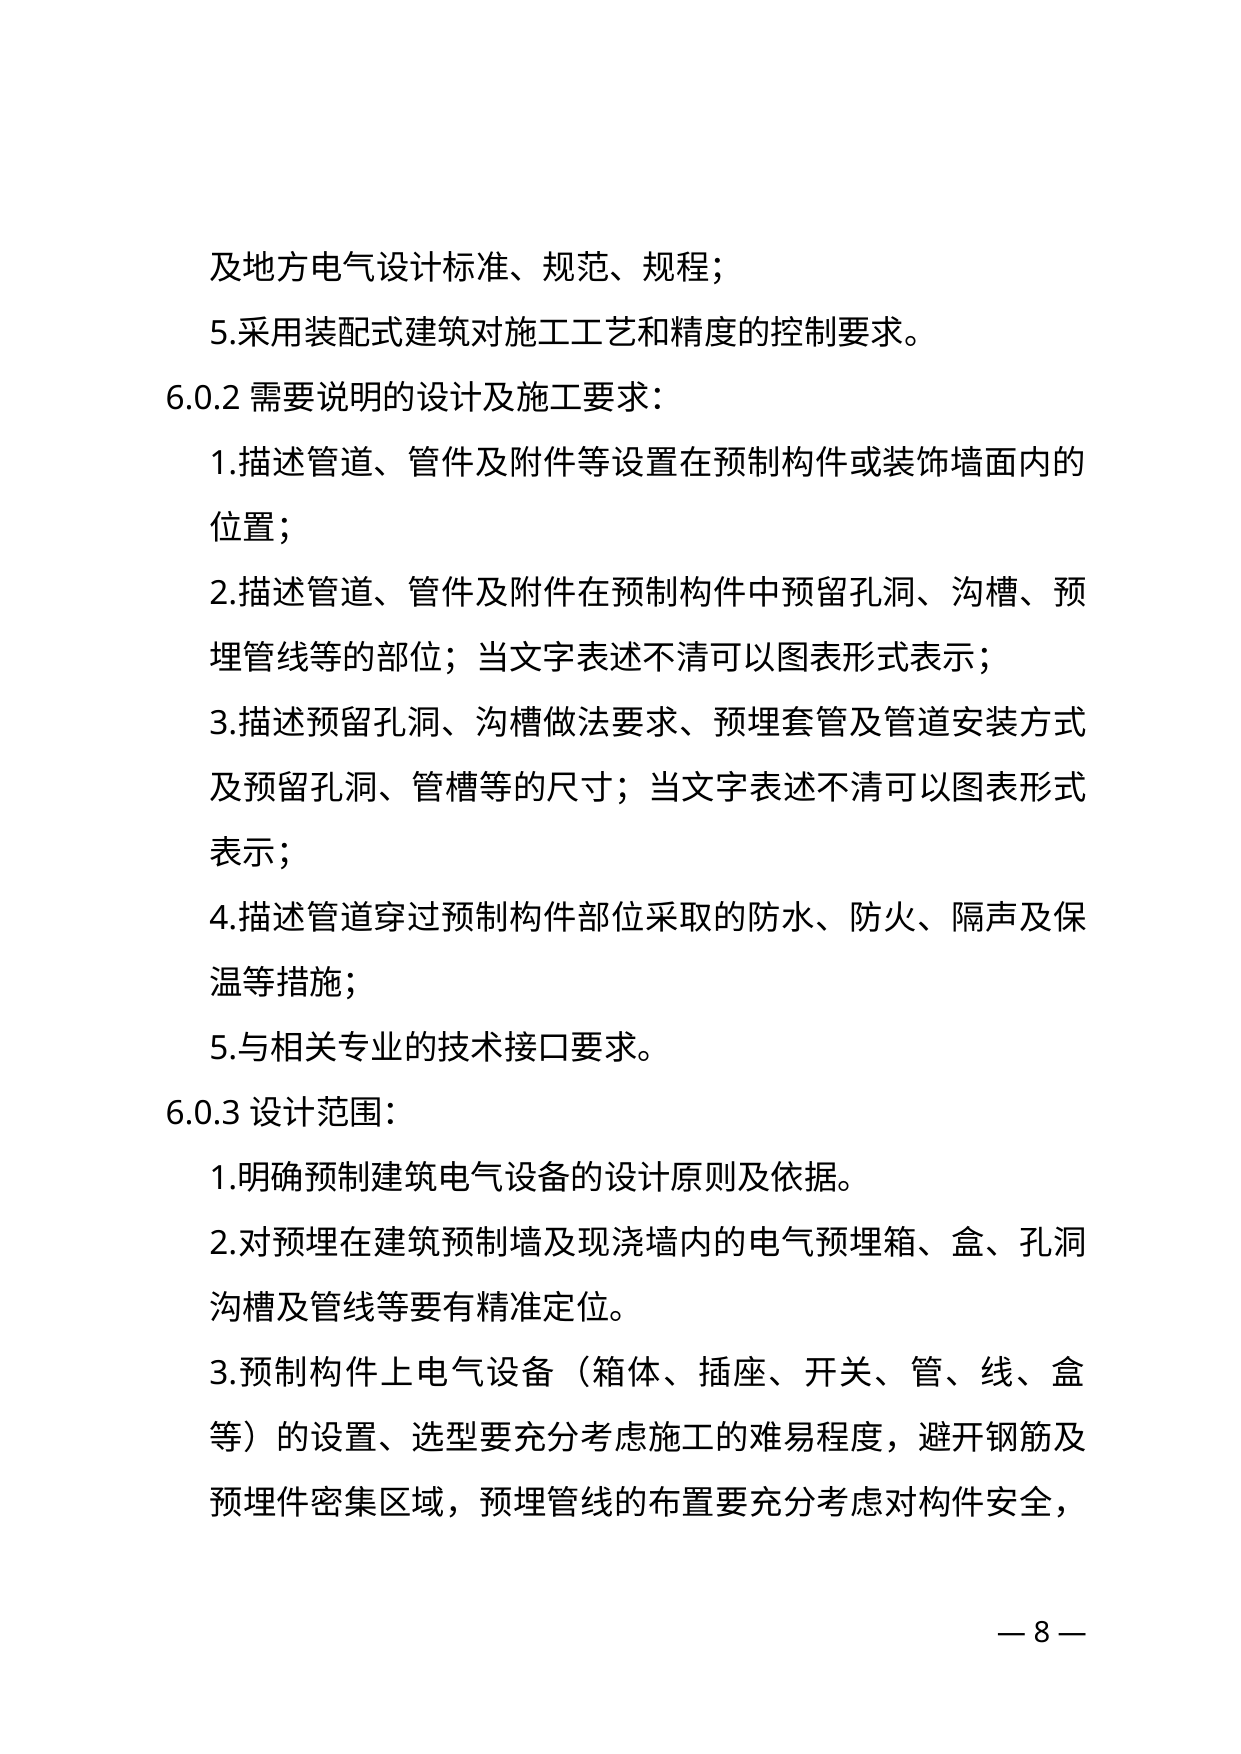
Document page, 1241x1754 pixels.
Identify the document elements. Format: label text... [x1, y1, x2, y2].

text 5.与相关专业的技术接口要求。 [209, 1013, 1087, 1078]
text 2.对预埋在建筑预制墙及现浇墙内的电气预埋箱、盒、孔洞、沟槽及管线等要有精准定位。 [209, 1208, 1087, 1338]
text 2.描述管道、管件及附件在预制构件中预留孔洞、沟槽、预埋管线等的部位；当文字表述不清可以图表形式表示； [209, 558, 1087, 688]
text 1.明确预制建筑电气设备的设计原则及依据。 [209, 1143, 1087, 1208]
text 1.描述管道、管件及附件等设置在预制构件或装饰墙面内的位置； [209, 428, 1087, 558]
text 5.采用装配式建筑对施工工艺和精度的控制要求。 [209, 298, 1087, 363]
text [209, 233, 1087, 298]
text 4.描述管道穿过预制构件部位采取的防水、防火、隔声及保温等措施； [209, 883, 1087, 1013]
text 6.0.2 需要说明的设计及施工要求： [165, 363, 1087, 428]
text 6.0.3 设计范围： [165, 1078, 1087, 1143]
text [209, 1338, 1087, 1533]
text 3.描述预留孔洞、沟槽做法要求、预埋套管及管道安装方式及预留孔洞、管槽等的尺寸；当文字表述不清可以图表形式表示； [209, 688, 1087, 883]
